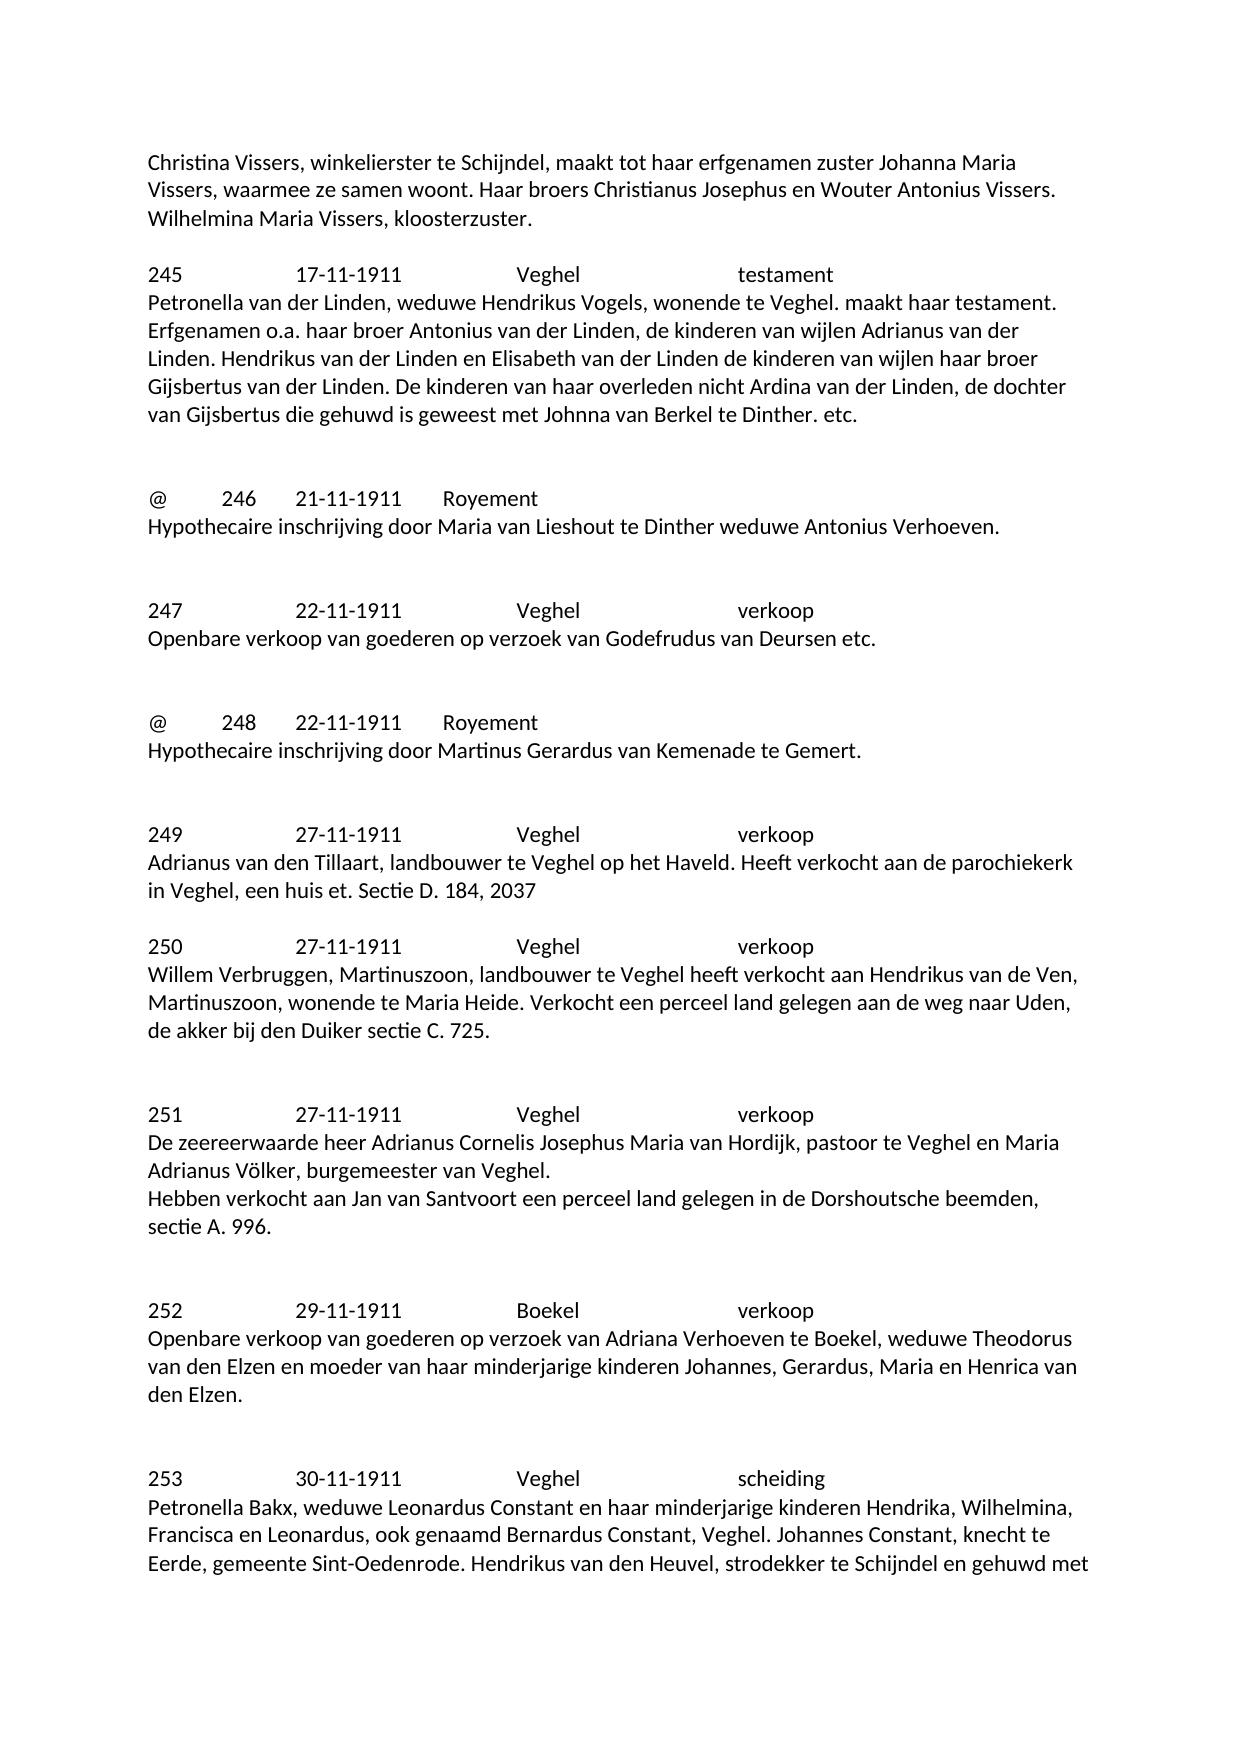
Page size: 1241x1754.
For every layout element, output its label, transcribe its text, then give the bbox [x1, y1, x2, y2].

text Hebben verkocht aan Jan van Santvoort een perceel land gelegen in de Dorshoutsche beemden, sectie A. 996. [148, 1184, 1093, 1240]
text Hypothecaire inschrijving door Martinus Gerardus van Kemenade te Gemert. [148, 736, 1093, 764]
text 251 27-11-1911 Veghel verkoop [148, 1100, 1093, 1128]
text 250 27-11-1911 Veghel verkoop [148, 932, 1093, 960]
text 247 22-11-1911 Veghel verkoop [148, 596, 1093, 624]
text Hypothecaire inschrijving door Maria van Lieshout te Dinther weduwe Antonius Verhoeven. [148, 512, 1093, 540]
text 245 17-11-1911 Veghel testament [148, 260, 1093, 288]
text @ 248 22-11-1911 Royement [148, 708, 1093, 736]
text Openbare verkoop van goederen op verzoek van Adriana Verhoeven te Boekel, weduwe Theodorus van den Elzen en moeder van haar minderjarige kinderen Johannes, Gerardus, Maria en Henrica van den Elzen. [148, 1324, 1093, 1408]
text Petronella van der Linden, weduwe Hendrikus Vogels, wonende te Veghel. maakt haar testament. Erfgenamen o.a. haar broer Antonius van der Linden, de kinderen van wijlen Adrianus van der Linden. Hendrikus van der Linden en Elisabeth van der Linden de kinderen van wijlen haar broer Gijsbertus van der Linden. De kinderen van haar overleden nicht Ardina van der Linden, de dochter van Gijsbertus die gehuwd is geweest met Johnna van Berkel te Dinther. etc. [148, 288, 1093, 428]
text Adrianus van den Tillaart, landbouwer te Veghel op het Haveld. Heeft verkocht aan de parochiekerk in Veghel, een huis et. Sectie D. 184, 2037 [148, 848, 1093, 904]
text De zeereerwaarde heer Adrianus Cornelis Josephus Maria van Hordijk, pastoor te Veghel en Maria Adrianus Völker, burgemeester van Veghel. [148, 1128, 1093, 1184]
text 253 30-11-1911 Veghel scheiding [148, 1464, 1093, 1493]
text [148, 1493, 1093, 1577]
text Christina Vissers, winkelierster te Schijndel, maakt tot haar erfgenamen zuster Johanna Maria Vissers, waarmee ze samen woont. Haar broers Christianus Josephus en Wouter Antonius Vissers. Wilhelmina Maria Vissers, kloosterzuster. [148, 148, 1093, 232]
text @ 246 21-11-1911 Royement [148, 484, 1093, 512]
text 252 29-11-1911 Boekel verkoop [148, 1296, 1093, 1324]
text Openbare verkoop van goederen op verzoek van Godefrudus van Deursen etc. [148, 624, 1093, 652]
text 249 27-11-1911 Veghel verkoop [148, 820, 1093, 848]
text Willem Verbruggen, Martinuszoon, landbouwer te Veghel heeft verkocht aan Hendrikus van de Ven, Martinuszoon, wonende te Maria Heide. Verkocht een perceel land gelegen aan de weg naar Uden, de akker bij den Duiker sectie C. 725. [148, 960, 1093, 1044]
